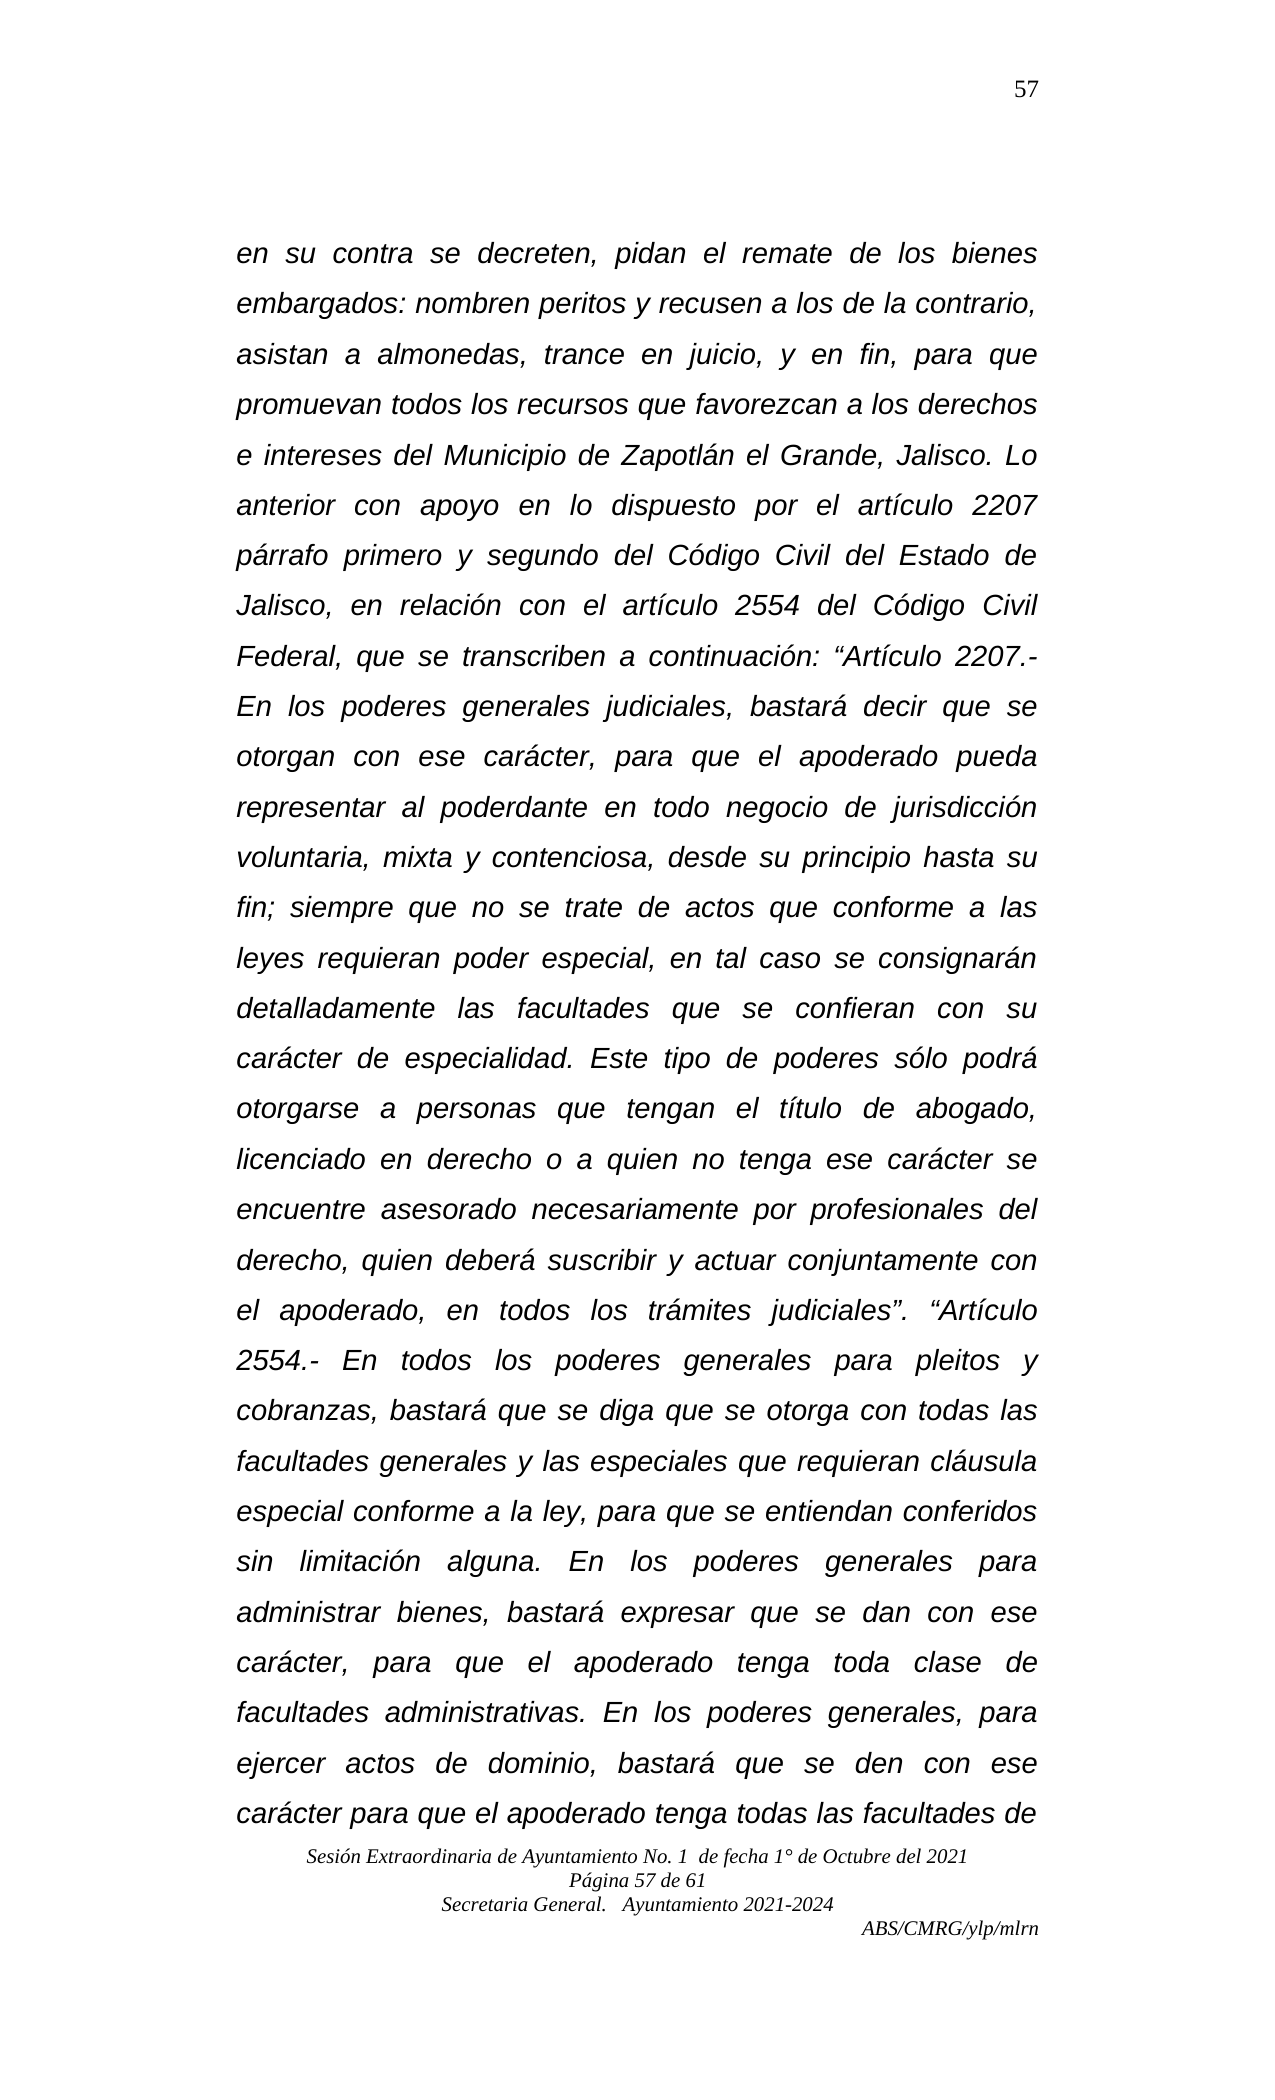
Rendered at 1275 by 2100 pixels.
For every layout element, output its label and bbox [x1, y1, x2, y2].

text [236, 236, 1039, 1829]
